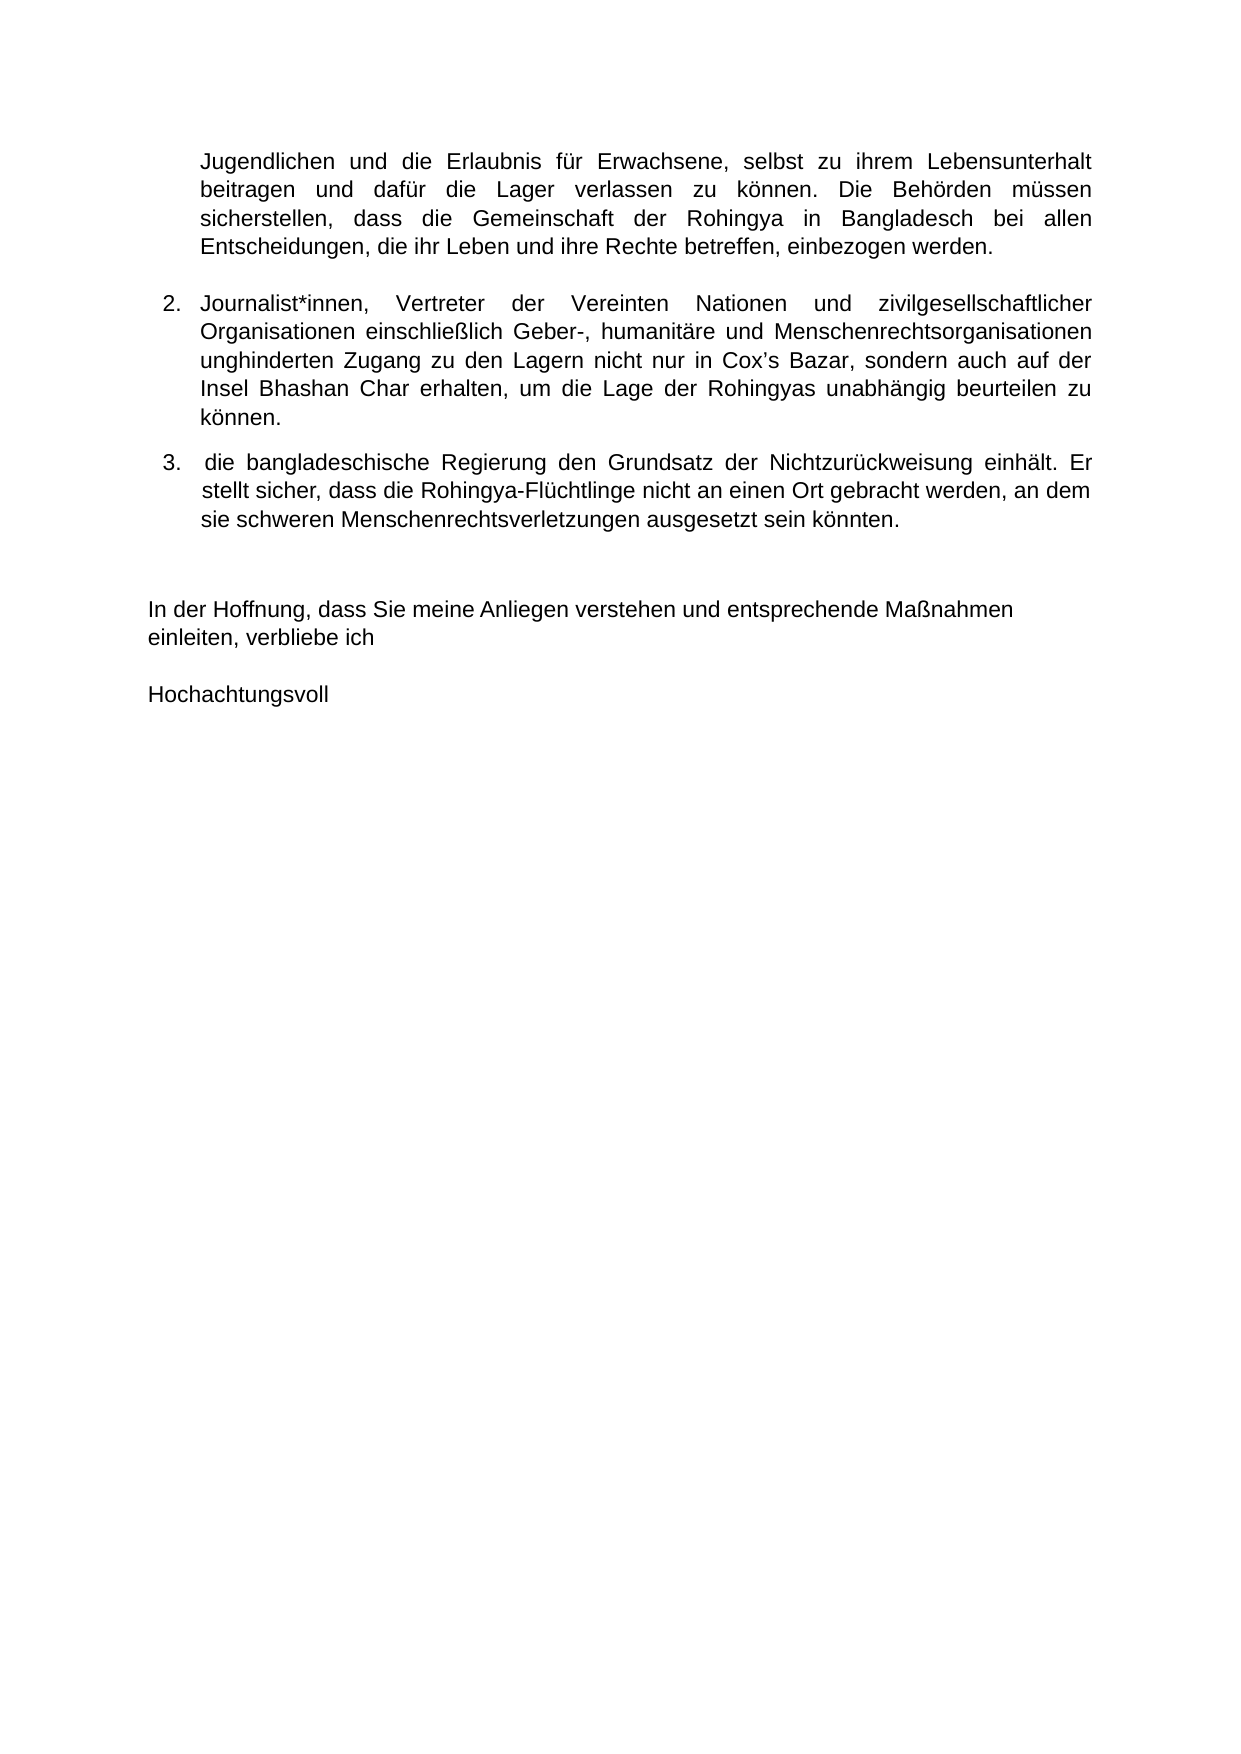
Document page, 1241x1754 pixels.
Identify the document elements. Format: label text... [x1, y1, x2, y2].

list Journalist*innen, Vertreter der Vereinten Nationen und zivilgesellschaftlicher Organisationen einschließlich Geber-, humanitäre und Menschenrechtsorganisationen unghinderten Zugang zu den Lagern nicht nur in Cox’s Bazar, sondern auch auf der Insel Bhashan Char erhalten, um die Lage der Rohingyas unabhängig beurteilen zu können. [162, 290, 1093, 430]
text 3. die bangladeschische Regierung den Grundsatz der Nichtzurückweisung einhält. Er stellt sicher, dass die Rohingya-Flüchtlinge nicht an einen Ort gebracht werden, an dem sie schweren Menschenrechtsverletzungen ausgesetzt sein könnten. [162, 449, 1093, 532]
text Hochachtungsvoll [148, 681, 1093, 707]
text In der Hoffnung, dass Sie meine Anliegen verstehen und entsprechende Maßnahmen einleiten, verbliebe ich [148, 596, 1093, 651]
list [162, 148, 1093, 259]
